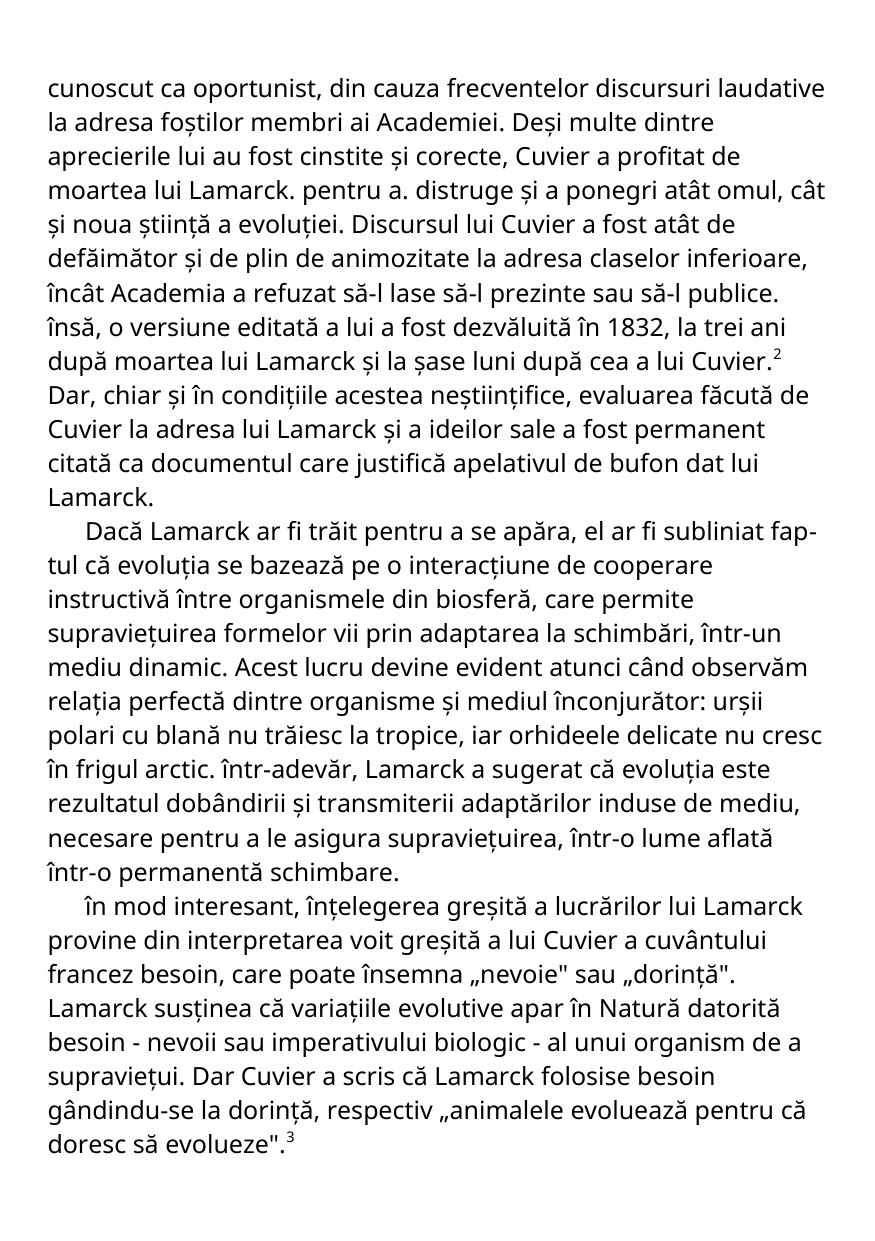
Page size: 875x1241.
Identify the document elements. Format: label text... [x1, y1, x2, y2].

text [47, 71, 827, 514]
text Dacă Lamarck ar fi trăit pentru a se apăra, el ar fi subliniat faptul că evoluţia se bazează pe o interacţiune de cooperare instructivă între organismele din biosferă, care permite supravieţuirea formelor vii prin adaptarea la schimbări, într-un mediu dinamic. Acest lucru devine evident atunci când observăm relaţia perfectă dintre organisme şi mediul înconjurător: urşii polari cu blană nu trăiesc la tropice, iar orhideele delicate nu cresc în frigul arctic. într-adevăr, Lamarck a sugerat că evoluţia este rezultatul dobândirii şi transmiterii adaptărilor induse de mediu, necesare pentru a le asigura supravieţuirea, într-o lume aflată într-o permanentă schimbare. [47, 514, 827, 888]
text în mod interesant, înţelegerea greşită a lucrărilor lui Lamarck provine din interpretarea voit greşită a lui Cuvier a cuvântului francez besoin, care poate însemna „nevoie" sau „dorinţă". Lamarck susţinea că variaţiile evolutive apar în Natură datorită besoin - nevoii sau imperativului biologic - al unui organism de a supravieţui. Dar Cuvier a scris că Lamarck folosise besoin gândindu-se la dorinţă, respectiv „animalele evoluează pentru că doresc să evolueze".3 [47, 888, 827, 1161]
